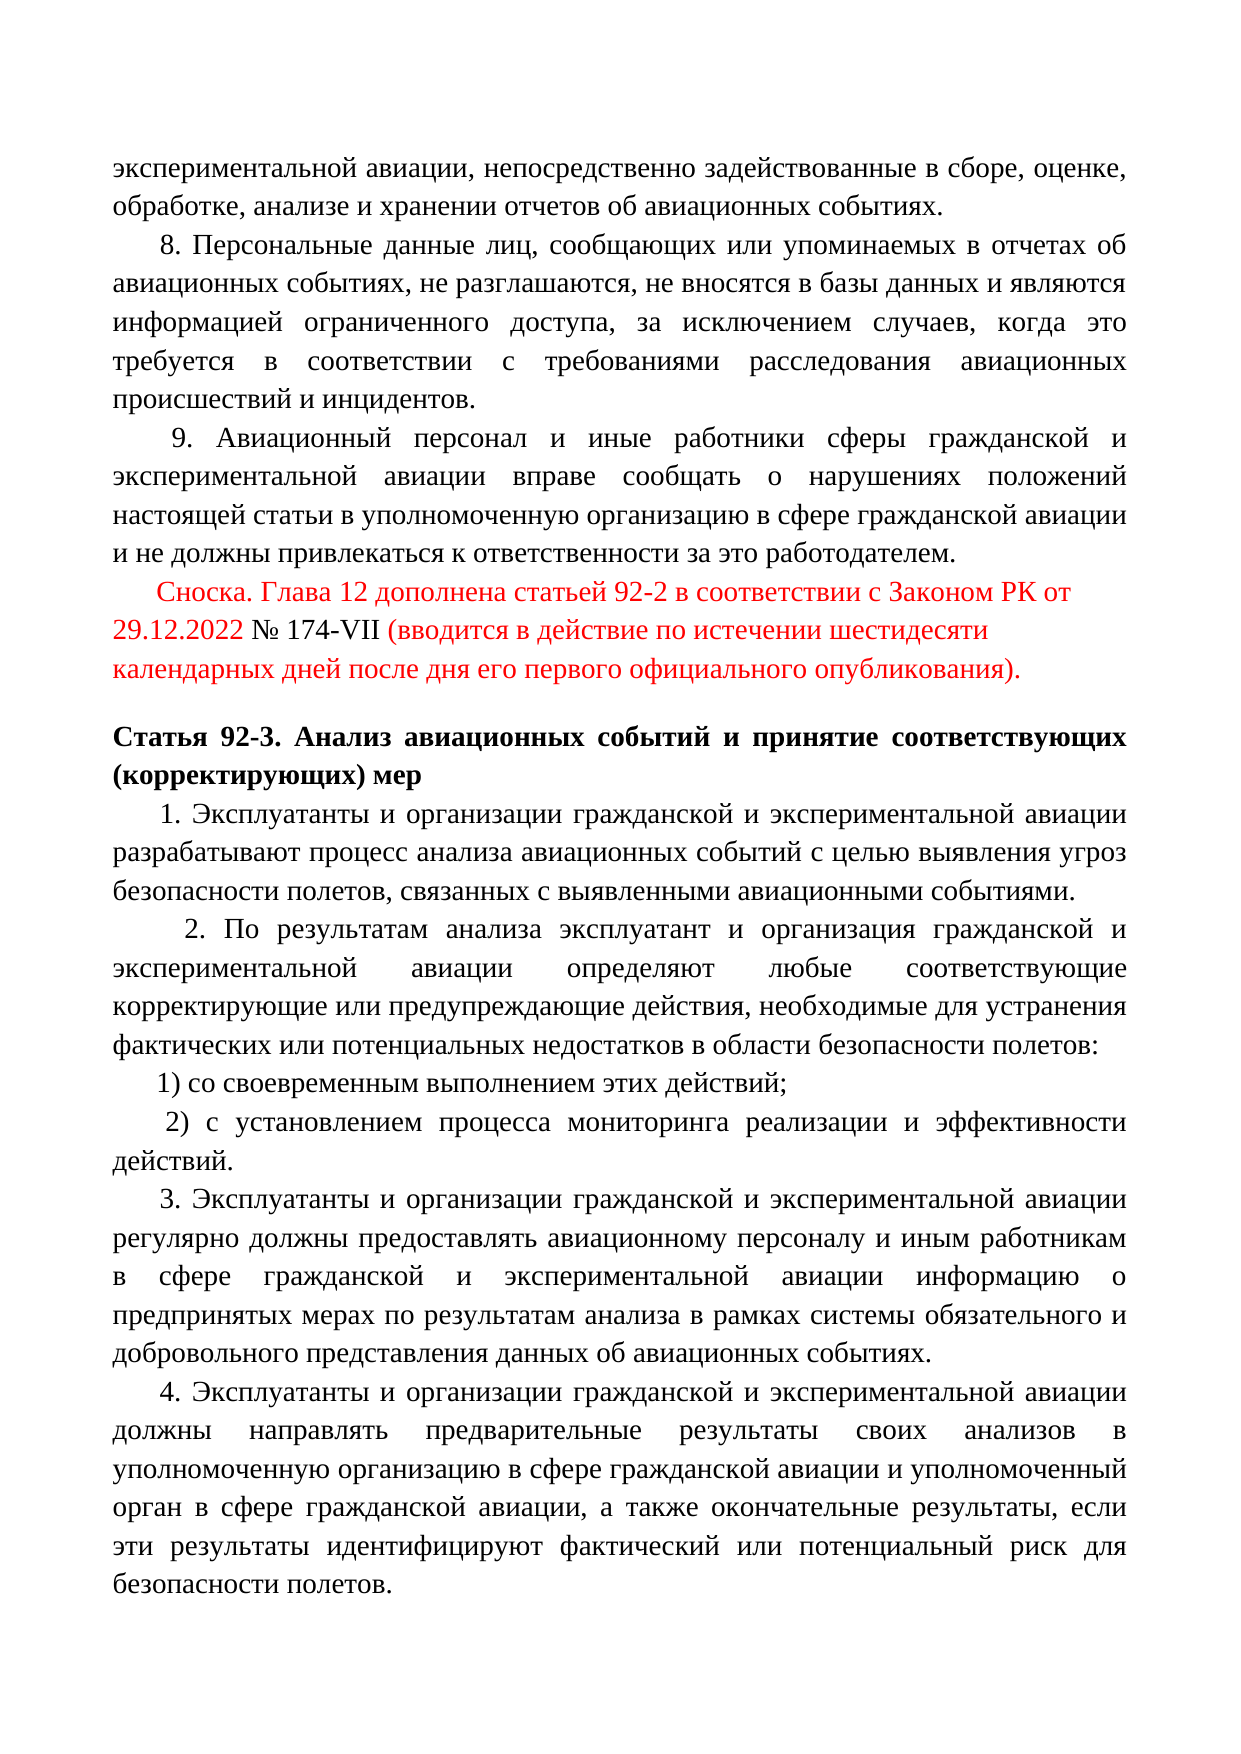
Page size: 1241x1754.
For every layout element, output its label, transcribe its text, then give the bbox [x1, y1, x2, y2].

text 9. Авиационный персонал и иные работники сферы гражданской и экспериментальной авиации вправе сообщать о нарушениях положений настоящей статьи в уполномоченную организацию в сфере гражданской авиации и не должны привлекаться к ответственности за это работодателем. [112, 420, 1128, 569]
text 1) со своевременным выполнением этих действий; [112, 1066, 1128, 1099]
text Сноска. Глава 12 дополнена статьей 92-2 в соответствии с Законом РК от 29.12.2022 № 174-VII (вводится в действие по истечении шестидесяти календарных дней после дня его первого официального опубликования). [112, 574, 1128, 715]
text 8. Персональные данные лиц, сообщающих или упоминаемых в отчетах об авиационных событиях, не разглашаются, не вносятся в базы данных и являются информацией ограниченного доступа, за исключением случаев, когда это требуется в соответствии с требованиями расследования авиационных происшествий и инцидентов. [112, 227, 1128, 415]
text 2) с установлением процесса мониторинга реализации и эффективности действий. [112, 1104, 1128, 1176]
text Статья 92-3. Анализ авиационных событий и принятие соответствующих (корректирующих) мер [112, 719, 1128, 791]
text 1. Эксплуатанты и организации гражданской и экспериментальной авиации разрабатывают процесс анализа авиационных событий с целью выявления угроз безопасности полетов, связанных с выявленными авиационными событиями. [112, 796, 1128, 906]
text 2. По результатам анализа эксплуатант и организация гражданской и экспериментальной авиации определяют любые соответствующие корректирующие или предупреждающие действия, необходимые для устранения фактических или потенциальных недостатков в области безопасности полетов: [112, 911, 1128, 1061]
